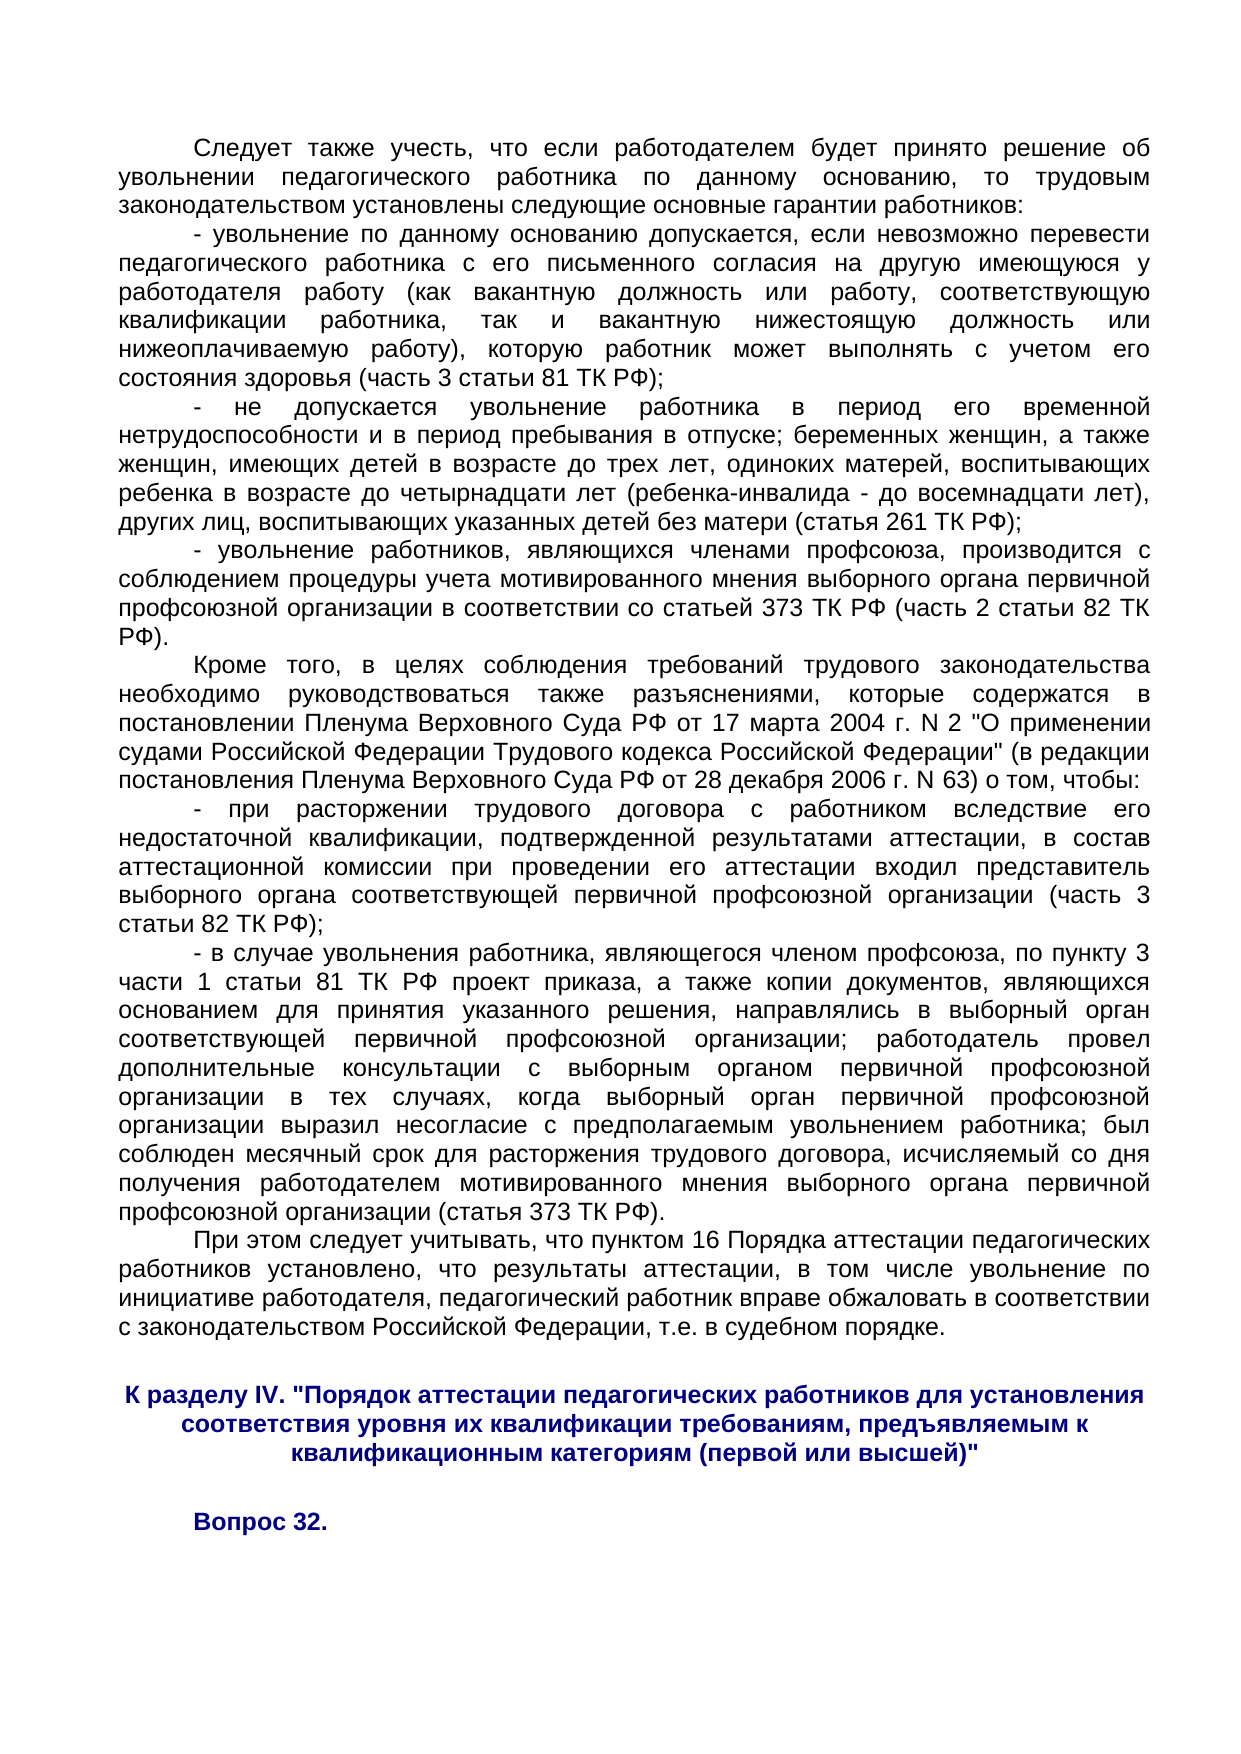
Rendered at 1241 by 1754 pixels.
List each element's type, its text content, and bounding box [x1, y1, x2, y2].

text К разделу IV. "Порядок аттестации педагогических работников для установления соответствия уровня их квалификации требованиям, предъявляемым к квалификационным категориям (первой или высшей)" [118, 1380, 1152, 1467]
text Следует также учесть, что если работодателем будет принято решение об увольнении педагогического работника по данному основанию, то трудовым законодательством установлены следующие основные гарантии работников: [118, 133, 1152, 219]
text - в случае увольнения работника, являющегося членом профсоюза, по пункту 3 части 1 статьи 81 ТК РФ проект приказа, а также копии документов, являющихся основанием для принятия указанного решения, направлялись в выборный орган соответствующей первичной профсоюзной организации; работодатель провел дополнительные консультации с выборным органом первичной профсоюзной организации в тех случаях, когда выборный орган первичной профсоюзной организации выразил несогласие с предполагаемым увольнением работника; был соблюден месячный срок для расторжения трудового договора, исчисляемый со дня получения работодателем мотивированного мнения выборного органа первичной профсоюзной организации (статья 373 ТК РФ). [118, 938, 1152, 1225]
text При этом следует учитывать, что пунктом 16 Порядка аттестации педагогических работников установлено, что результаты аттестации, в том числе увольнение по инициативе работодателя, педагогический работник вправе обжаловать в соответствии с законодательством Российской Федерации, т.е. в судебном порядке. [118, 1225, 1152, 1340]
text - при расторжении трудового договора с работником вследствие его недостаточной квалификации, подтвержденной результатами аттестации, в состав аттестационной комиссии при проведении его аттестации входил представитель выборного органа соответствующей первичной профсоюзной организации (часть 3 статьи 82 ТК РФ); [118, 794, 1152, 938]
text Вопрос 32. [118, 1507, 1152, 1535]
text - увольнение по данному основанию допускается, если невозможно перевести педагогического работника с его письменного согласия на другую имеющуюся у работодателя работу (как вакантную должность или работу, соответствующую квалификации работника, так и вакантную нижестоящую должность или нижеоплачиваемую работу), которую работник может выполнять с учетом его состояния здоровья (часть 3 статьи 81 ТК РФ); [118, 219, 1152, 392]
text - не допускается увольнение работника в период его временной нетрудоспособности и в период пребывания в отпуске; беременных женщин, а также женщин, имеющих детей в возрасте до трех лет, одиноких матерей, воспитывающих ребенка в возрасте до четырнадцати лет (ребенка-инвалида - до восемнадцати лет), других лиц, воспитывающих указанных детей без матери (статья 261 ТК РФ); [118, 392, 1152, 535]
text - увольнение работников, являющихся членами профсоюза, производится с соблюдением процедуры учета мотивированного мнения выборного органа первичной профсоюзной организации в соответствии со статьей 373 ТК РФ (часть 2 статьи 82 ТК РФ). [118, 535, 1152, 650]
text Кроме того, в целях соблюдения требований трудового законодательства необходимо руководствоваться также разъяснениями, которые содержатся в постановлении Пленума Верховного Суда РФ от 17 марта 2004 г. N 2 "О применении судами Российской Федерации Трудового кодекса Российской Федерации" (в редакции постановления Пленума Верховного Суда РФ от 28 декабря 2006 г. N 63) о том, чтобы: [118, 650, 1152, 794]
